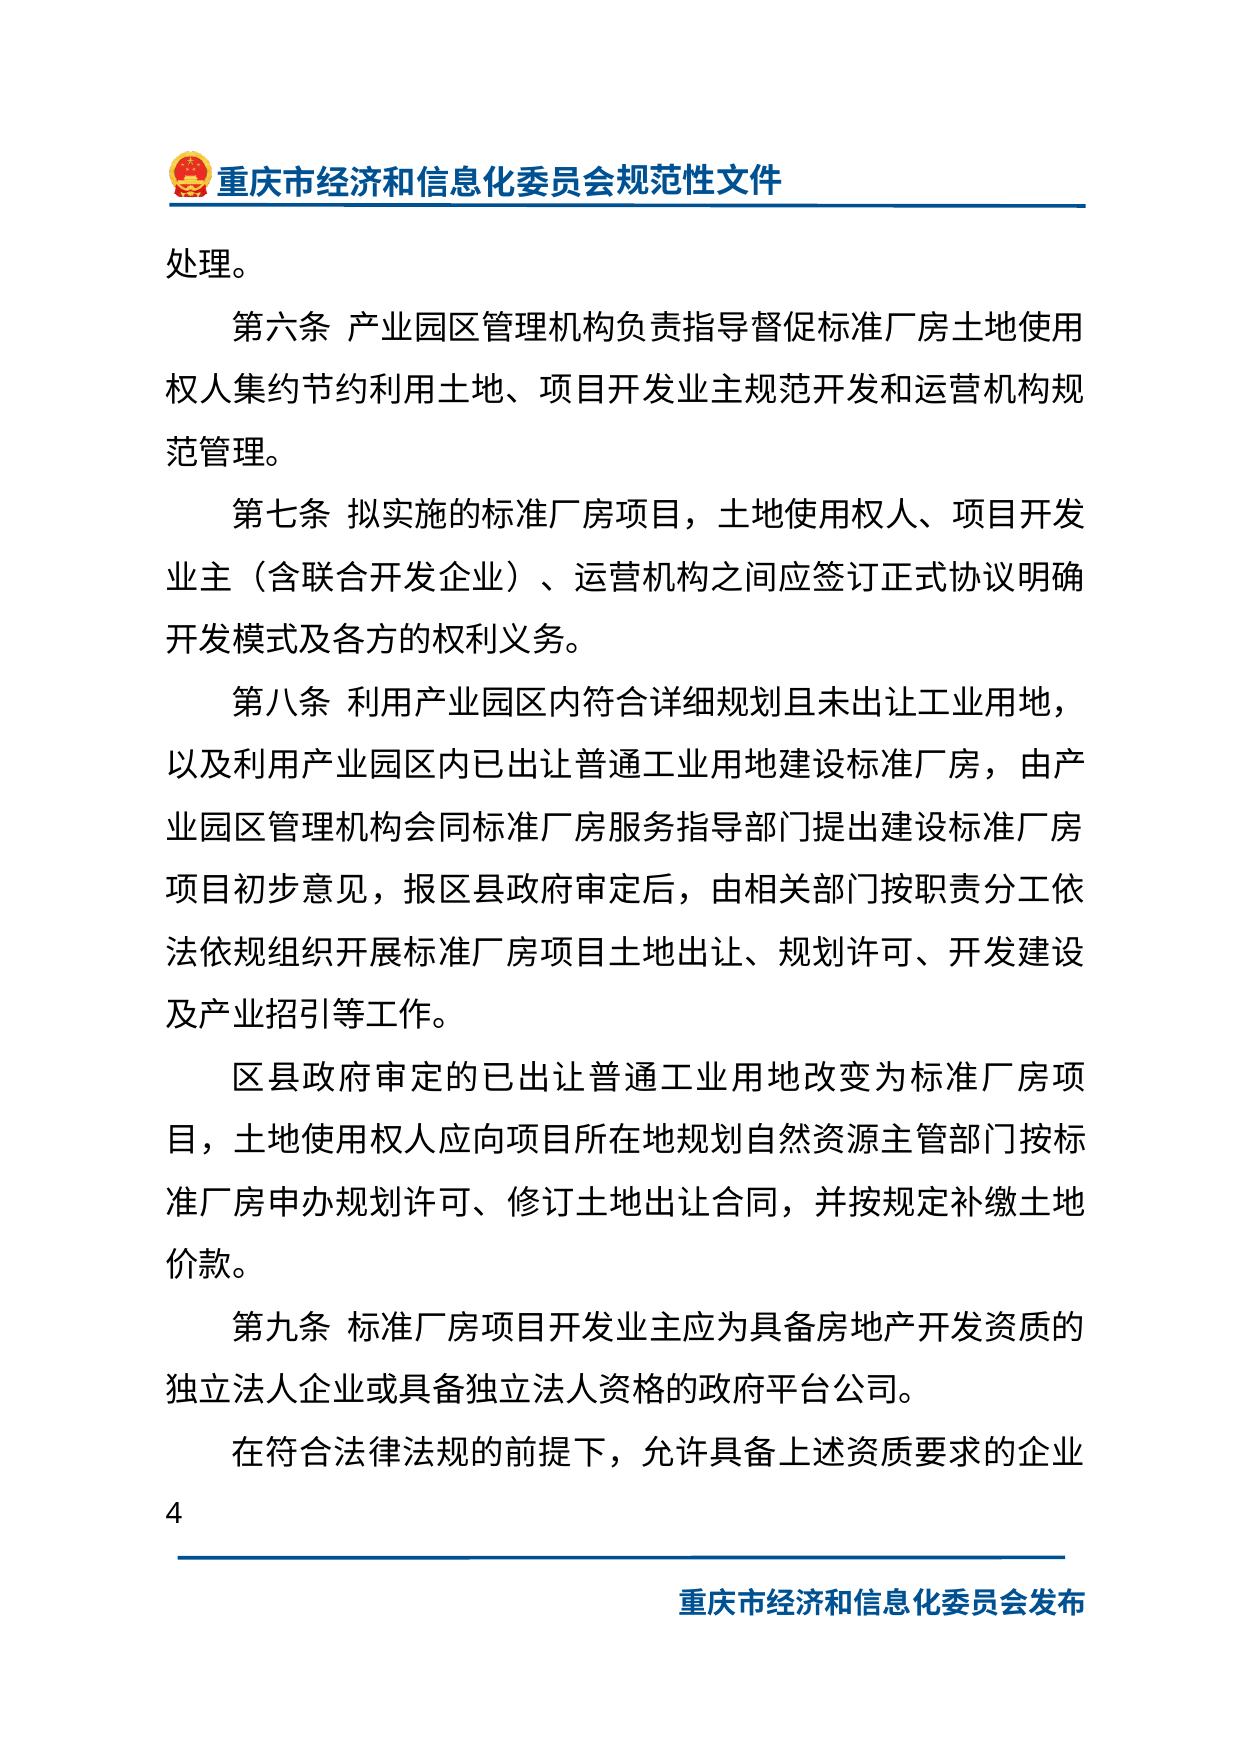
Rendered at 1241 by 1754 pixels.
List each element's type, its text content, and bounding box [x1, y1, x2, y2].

text 第八条 利用产业园区内符合详细规划且未出让工业用地，以及利用产业园区内已出让普通工业用地建设标准厂房，由产业园区管理机构会同标准厂房服务指导部门提出建设标准厂房项目初步意见，报区县政府审定后，由相关部门按职责分工依法依规组织开展标准厂房项目土地出让、规划许可、开发建设及产业招引等工作。 [165, 664, 1087, 1039]
text 在符合法律法规的前提下，允许具备上述资质要求的企业与其他企业参照房地产项目进行标准厂房项目联合开发。 [165, 1414, 1087, 1477]
text 第六条 产业园区管理机构负责指导督促标准厂房土地使用权人集约节约利用土地、项目开发业主规范开发和运营机构规范管理。 [165, 289, 1087, 477]
text 第五条 区县政府负责标准厂房项目决策，明确行政区域内标准厂房服务指导部门，督促指导相关部门（单位）按照职责分工推进标准厂房各项工作，对发现的违法违规情况依法依规处理。 [165, 227, 1087, 289]
text 第九条 标准厂房项目开发业主应为具备房地产开发资质的独立法人企业或具备独立法人资格的政府平台公司。 [165, 1289, 1087, 1414]
picture [165, 149, 216, 201]
text 区县政府审定的已出让普通工业用地改变为标准厂房项目，土地使用权人应向项目所在地规划自然资源主管部门按标准厂房申办规划许可、修订土地出让合同，并按规定补缴土地价款。 [165, 1039, 1087, 1289]
text 第七条 拟实施的标准厂房项目，土地使用权人、项目开发业主（含联合开发企业）、运营机构之间应签订正式协议明确开发模式及各方的权利义务。 [165, 477, 1087, 664]
